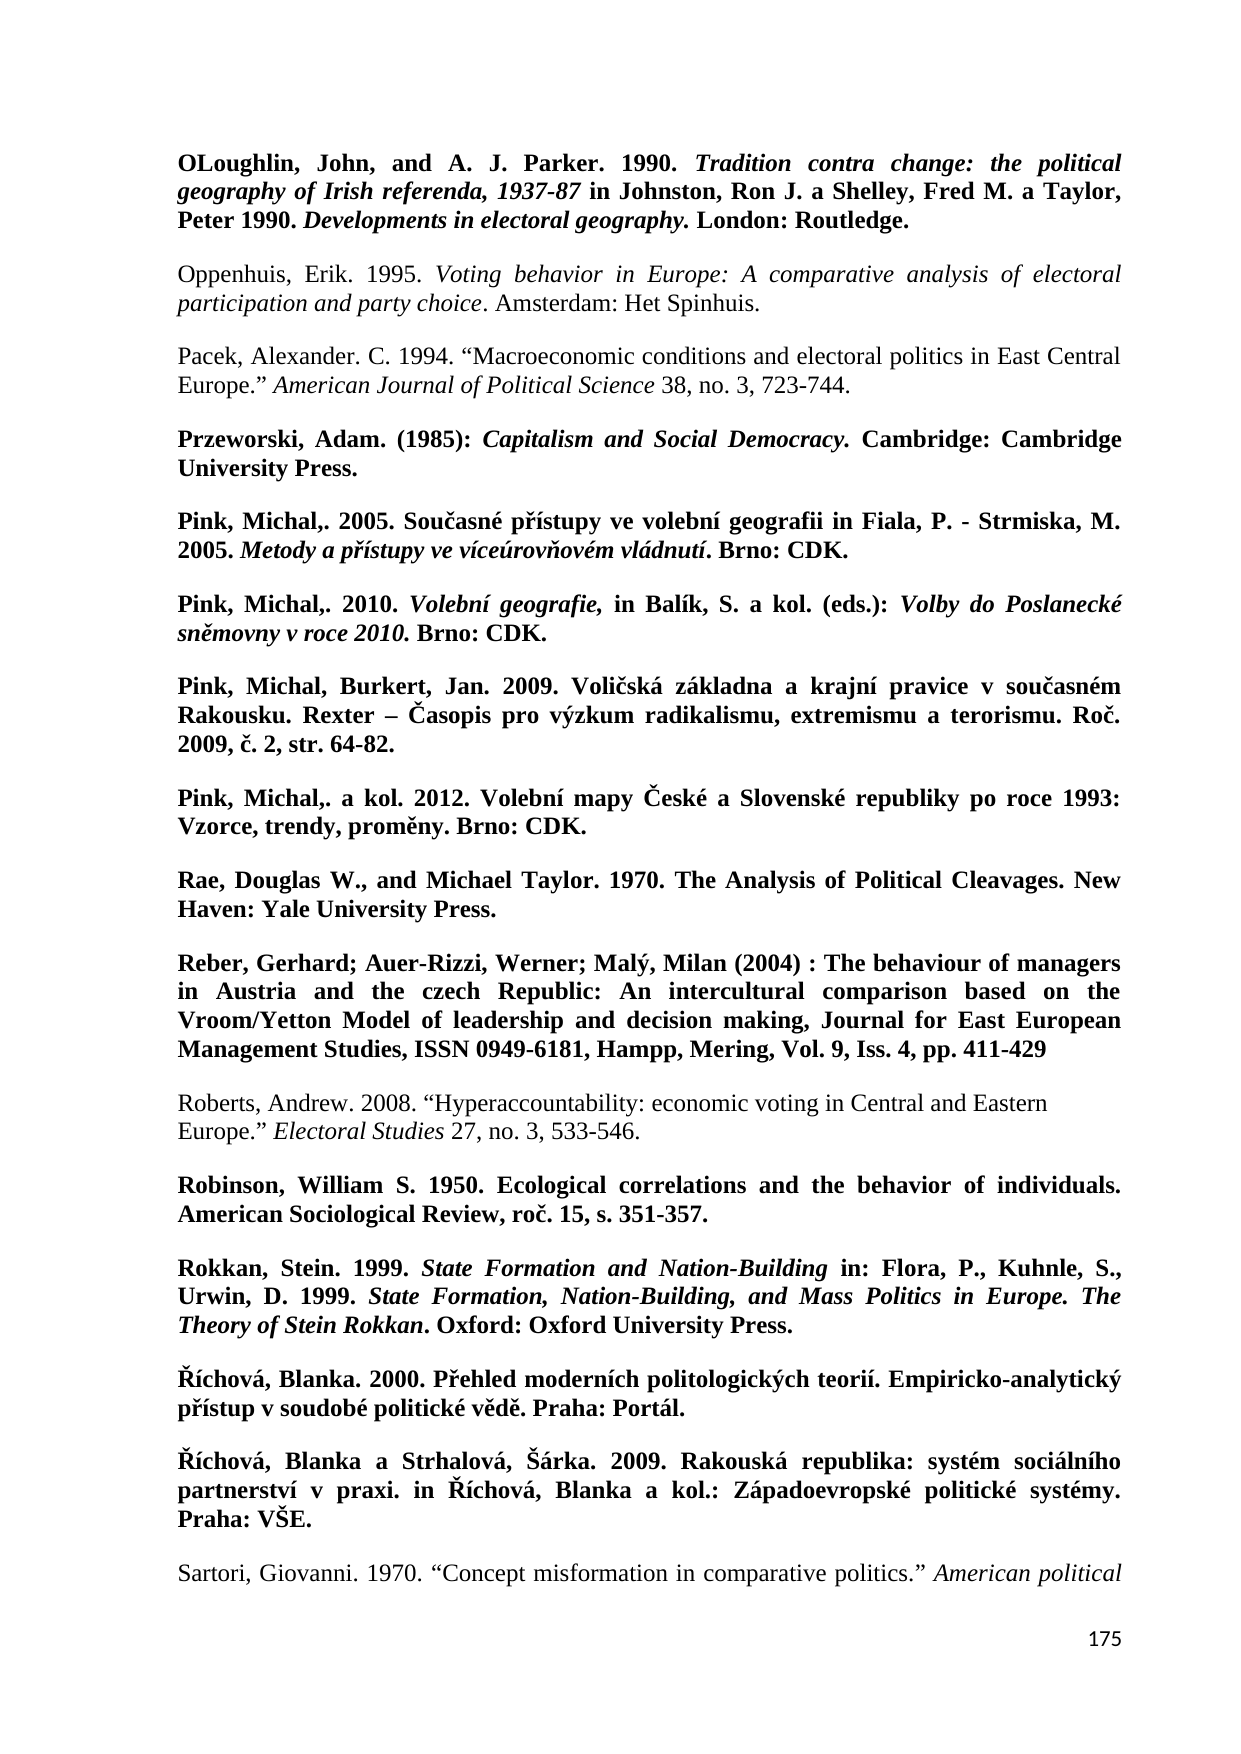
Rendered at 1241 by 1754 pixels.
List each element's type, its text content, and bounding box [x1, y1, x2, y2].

text Pink, Michal, Burkert, Jan. 2009. Voličská základna a krajní pravice v současném Rakousku. Rexter – Časopis pro výzkum radikalismu, extremismu a terorismu. Roč. 2009, č. 2, str. 64-82. [177, 671, 1122, 758]
text Říchová, Blanka. 2000. Přehled moderních politologických teorií. Empiricko-analytický přístup v soudobé politické vědě. Praha: Portál. [177, 1364, 1122, 1421]
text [177, 1558, 1122, 1586]
text Robinson, William S. 1950. Ecological correlations and the behavior of individuals. American Sociological Review, roč. 15, s. 351-357. [177, 1170, 1122, 1228]
text Rokkan, Stein. 1999. State Formation and Nation-Building in: Flora, P., Kuhnle, S., Urwin, D. 1999. State Formation, Nation-Building, and Mass Politics in Europe. The Theory of Stein Rokkan. Oxford: Oxford University Press. [177, 1253, 1122, 1339]
text Przeworski, Adam. (1985): Capitalism and Social Democracy. Cambridge: Cambridge University Press. [177, 424, 1122, 481]
text Reber, Gerhard; Auer-Rizzi, Werner; Malý, Milan (2004) : The behaviour of managers in Austria and the czech Republic: An intercultural comparison based on the Vroom/Yetton Model of leadership and decision making, Journal for East European Management Studies, ISSN 0949-6181, Hampp, Mering, Vol. 9, Iss. 4, pp. 411-429 [177, 948, 1122, 1063]
text Pink, Michal,. 2005. Současné přístupy ve volební geografii in Fiala, P. - Strmiska, M. 2005. Metody a přístupy ve víceúrovňovém vládnutí. Brno: CDK. [177, 506, 1122, 564]
text Rae, Douglas W., and Michael Taylor. 1970. The Analysis of Political Cleavages. New Haven: Yale University Press. [177, 865, 1122, 923]
text Pacek, Alexander. C. 1994. “Macroeconomic conditions and electoral politics in East Central Europe.” American Journal of Political Science 38, no. 3, 723-744. [177, 341, 1122, 399]
text Pink, Michal,. a kol. 2012. Volební mapy České a Slovenské republiky po roce 1993: Vzorce, trendy, proměny. Brno: CDK. [177, 783, 1122, 840]
text Pink, Michal,. 2010. Volební geografie, in Balík, S. a kol. (eds.): Volby do Poslanecké sněmovny v roce 2010. Brno: CDK. [177, 589, 1122, 646]
text Roberts, Andrew. 2008. “Hyperaccountability: economic voting in Central and Eastern Europe.” Electoral Studies 27, no. 3, 533-546. [177, 1088, 1122, 1145]
text Oppenhuis, Erik. 1995. Voting behavior in Europe: A comparative analysis of electoral participation and party choice. Amsterdam: Het Spinhuis. [177, 259, 1122, 316]
text OLoughlin, John, and A. J. Parker. 1990. Tradition contra change: the political geography of Irish referenda, 1937-87 in Johnston, Ron J. a Shelley, Fred M. a Taylor, Peter 1990. Developments in electoral geography. London: Routledge. [177, 148, 1122, 234]
text Říchová, Blanka a Strhalová, Šárka. 2009. Rakouská republika: systém sociálního partnerství v praxi. in Říchová, Blanka a kol.: Západoevropské politické systémy. Praha: VŠE. [177, 1446, 1122, 1533]
